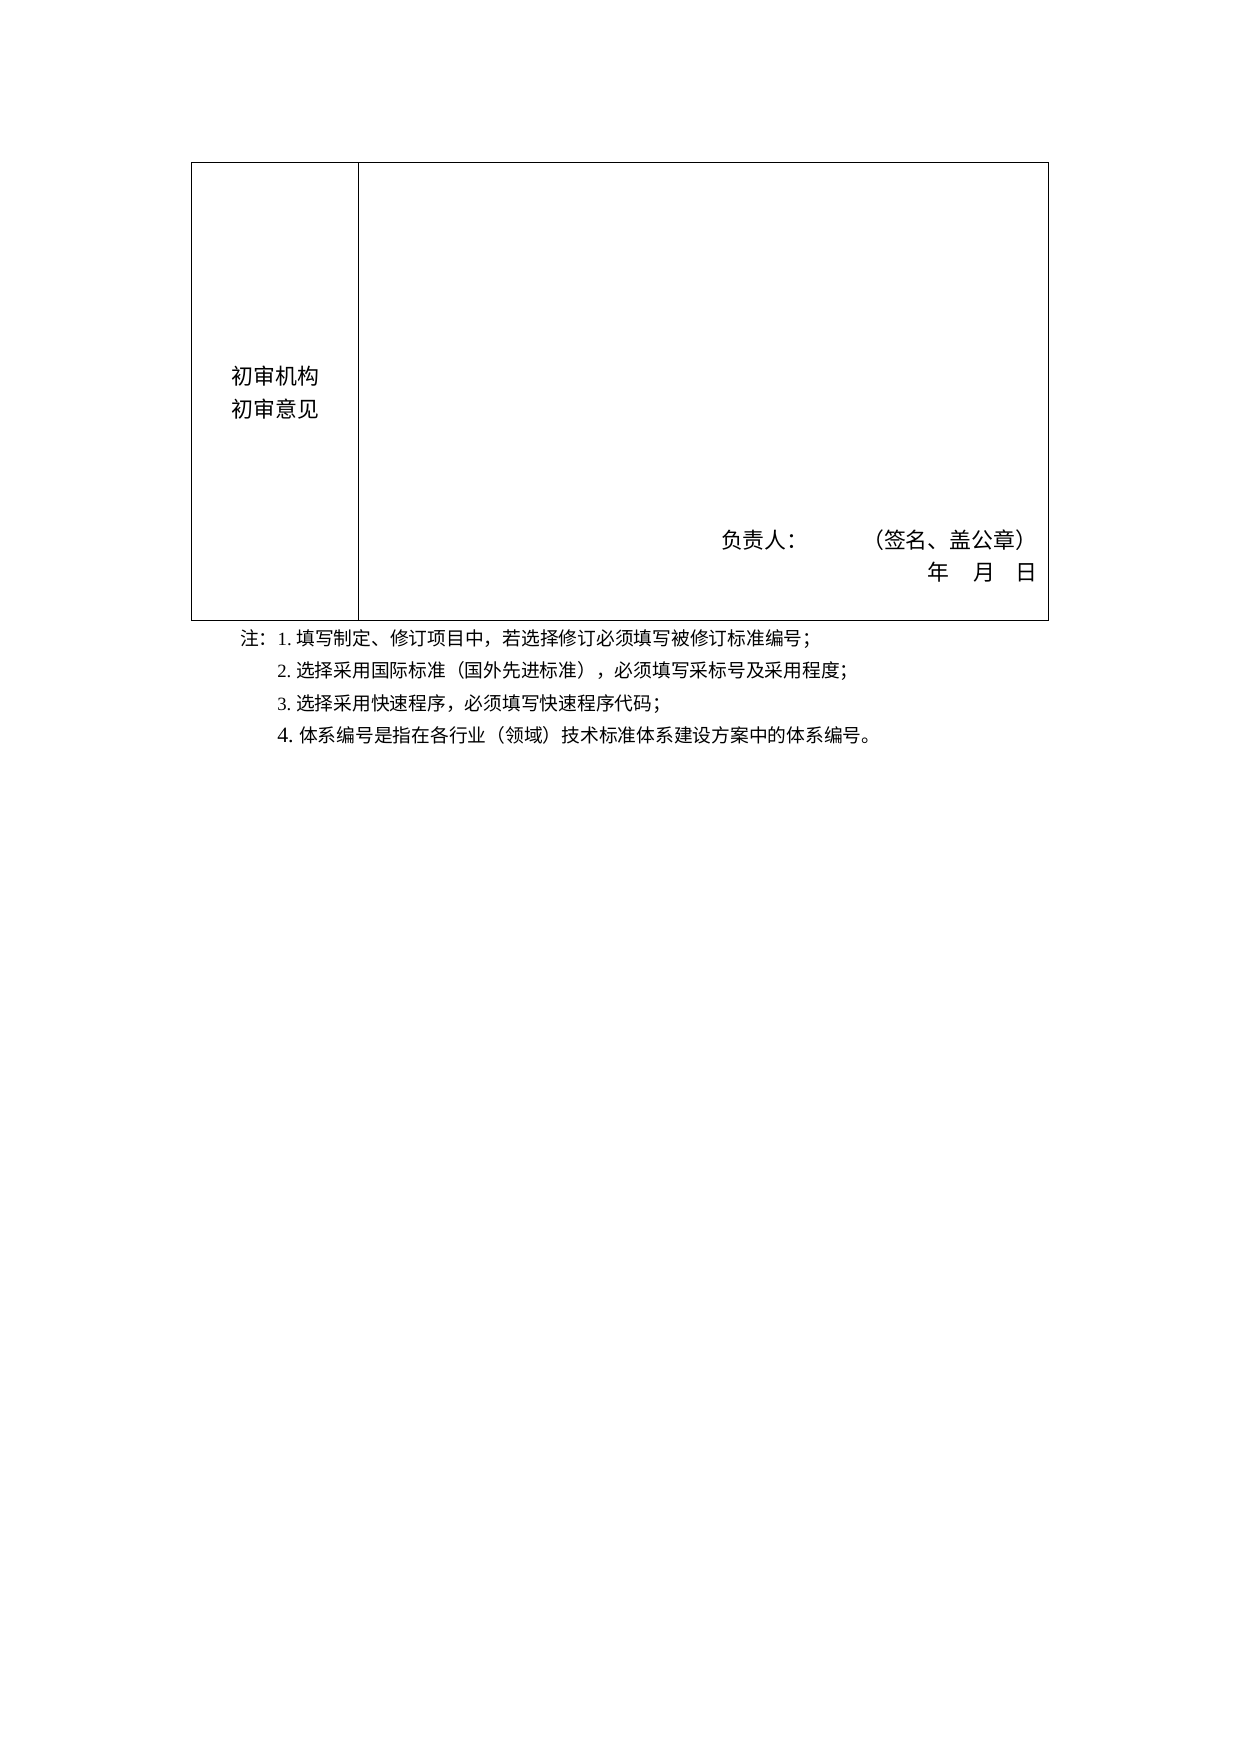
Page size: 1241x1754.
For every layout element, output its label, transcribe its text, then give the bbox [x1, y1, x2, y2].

list 体系编号是指在各行业（领域）技术标准体系建设方案中的体系编号。 [187, 718, 1053, 751]
list 选择采用快速程序，必须填写快速程序代码； [187, 686, 1053, 718]
list 选择采用国际标准（国外先进标准），必须填写采标号及采用程度； [187, 653, 1053, 686]
table_cell 负责人： （签名、盖公章） 年 月 日 [359, 163, 1048, 620]
text 注：1. 填写制定、修订项目中，若选择修订必须填写被修订标准编号； [187, 621, 1053, 653]
table_cell 初审机构 初审意见 [192, 163, 358, 620]
